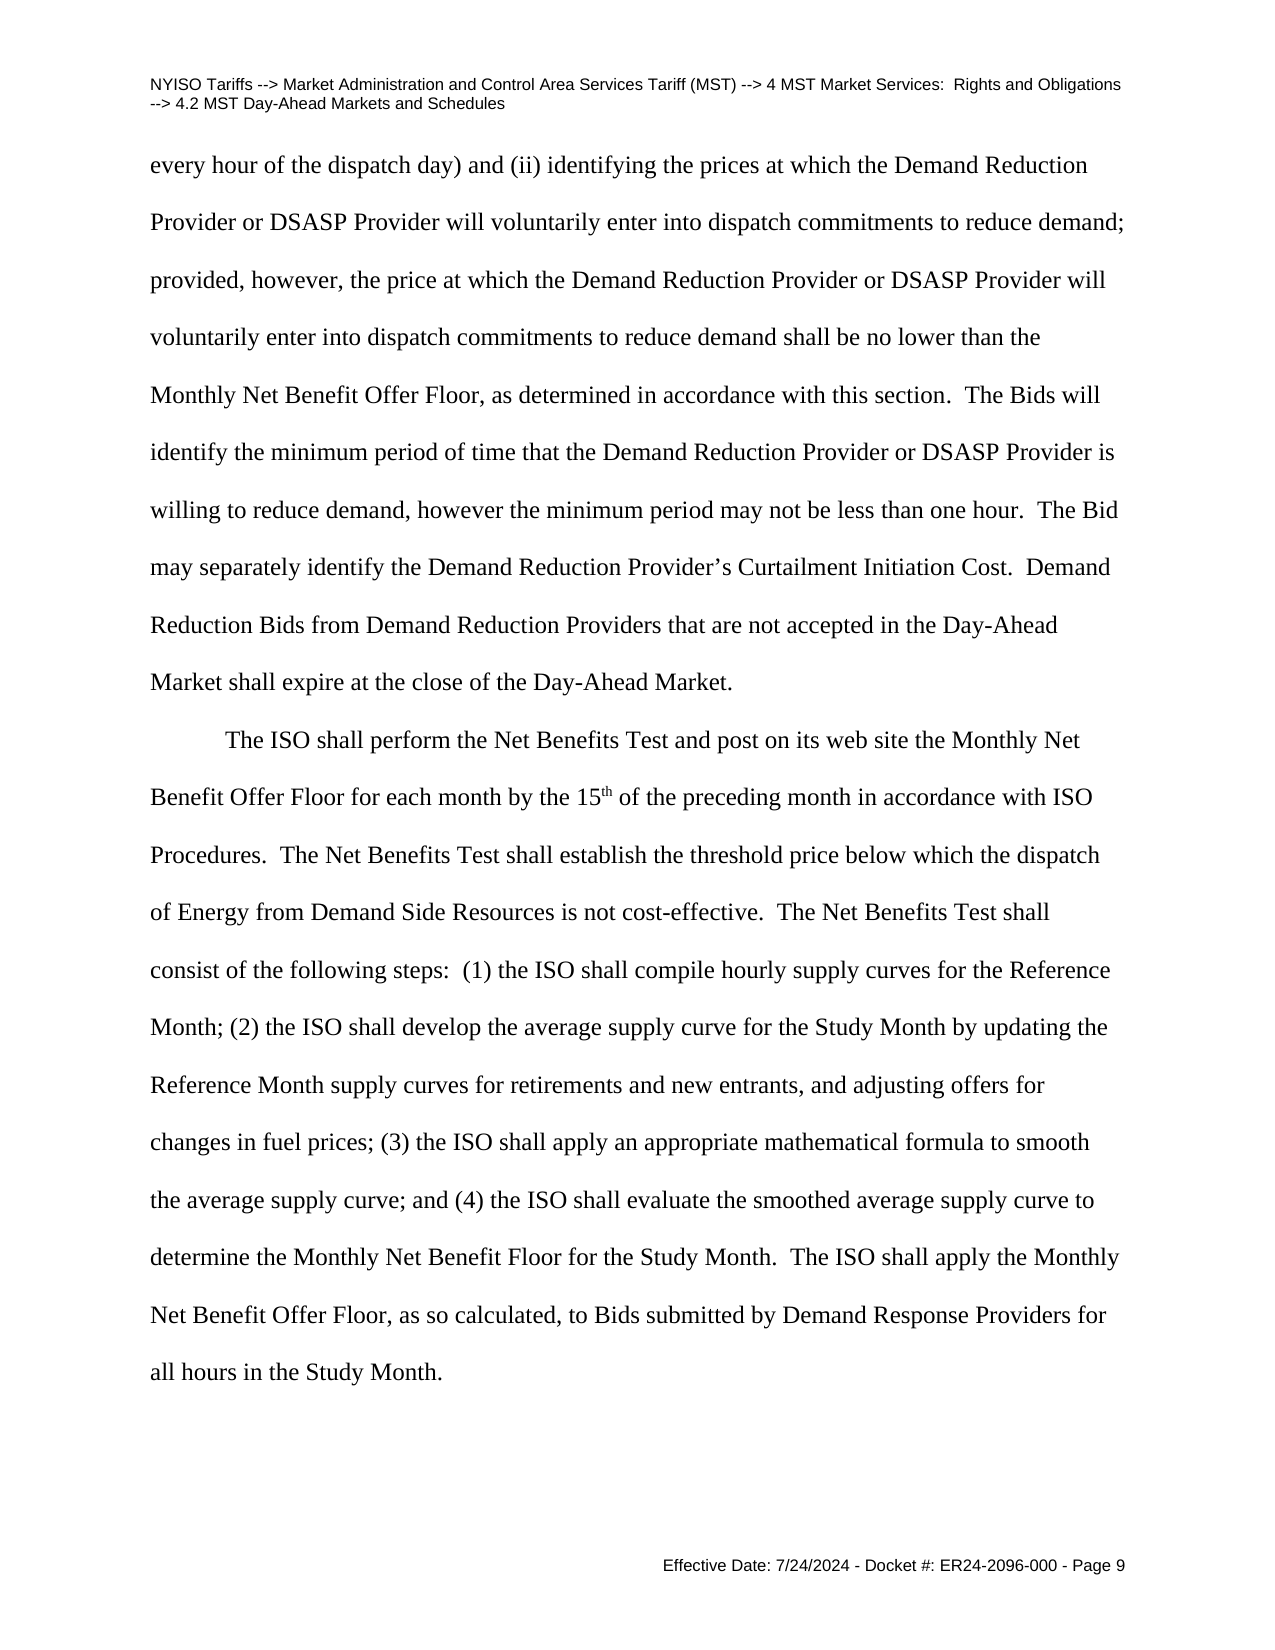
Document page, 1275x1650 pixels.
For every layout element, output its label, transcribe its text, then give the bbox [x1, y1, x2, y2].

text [150, 150, 1125, 696]
text The ISO shall perform the Net Benefits Test and post on its web site the Monthly Net Benefit Offer Floor for each month by the 15th of the preceding month in accordance with ISO Procedures. The Net Benefits Test shall establish the threshold price below which the dispatch of Energy from Demand Side Resources is not cost-effective. The Net Benefits Test shall consist of the following steps: (1) the ISO shall compile hourly supply curves for the Reference Month; (2) the ISO shall develop the average supply curve for the Study Month by updating the Reference Month supply curves for retirements and new entrants, and adjusting offers for changes in fuel prices; (3) the ISO shall apply an appropriate mathematical formula to smooth the average supply curve; and (4) the ISO shall evaluate the smoothed average supply curve to determine the Monthly Net Benefit Floor for the Study Month. The ISO shall apply the Monthly Net Benefit Offer Floor, as so calculated, to Bids submitted by Demand Response Providers for all hours in the Study Month. [150, 725, 1125, 1386]
